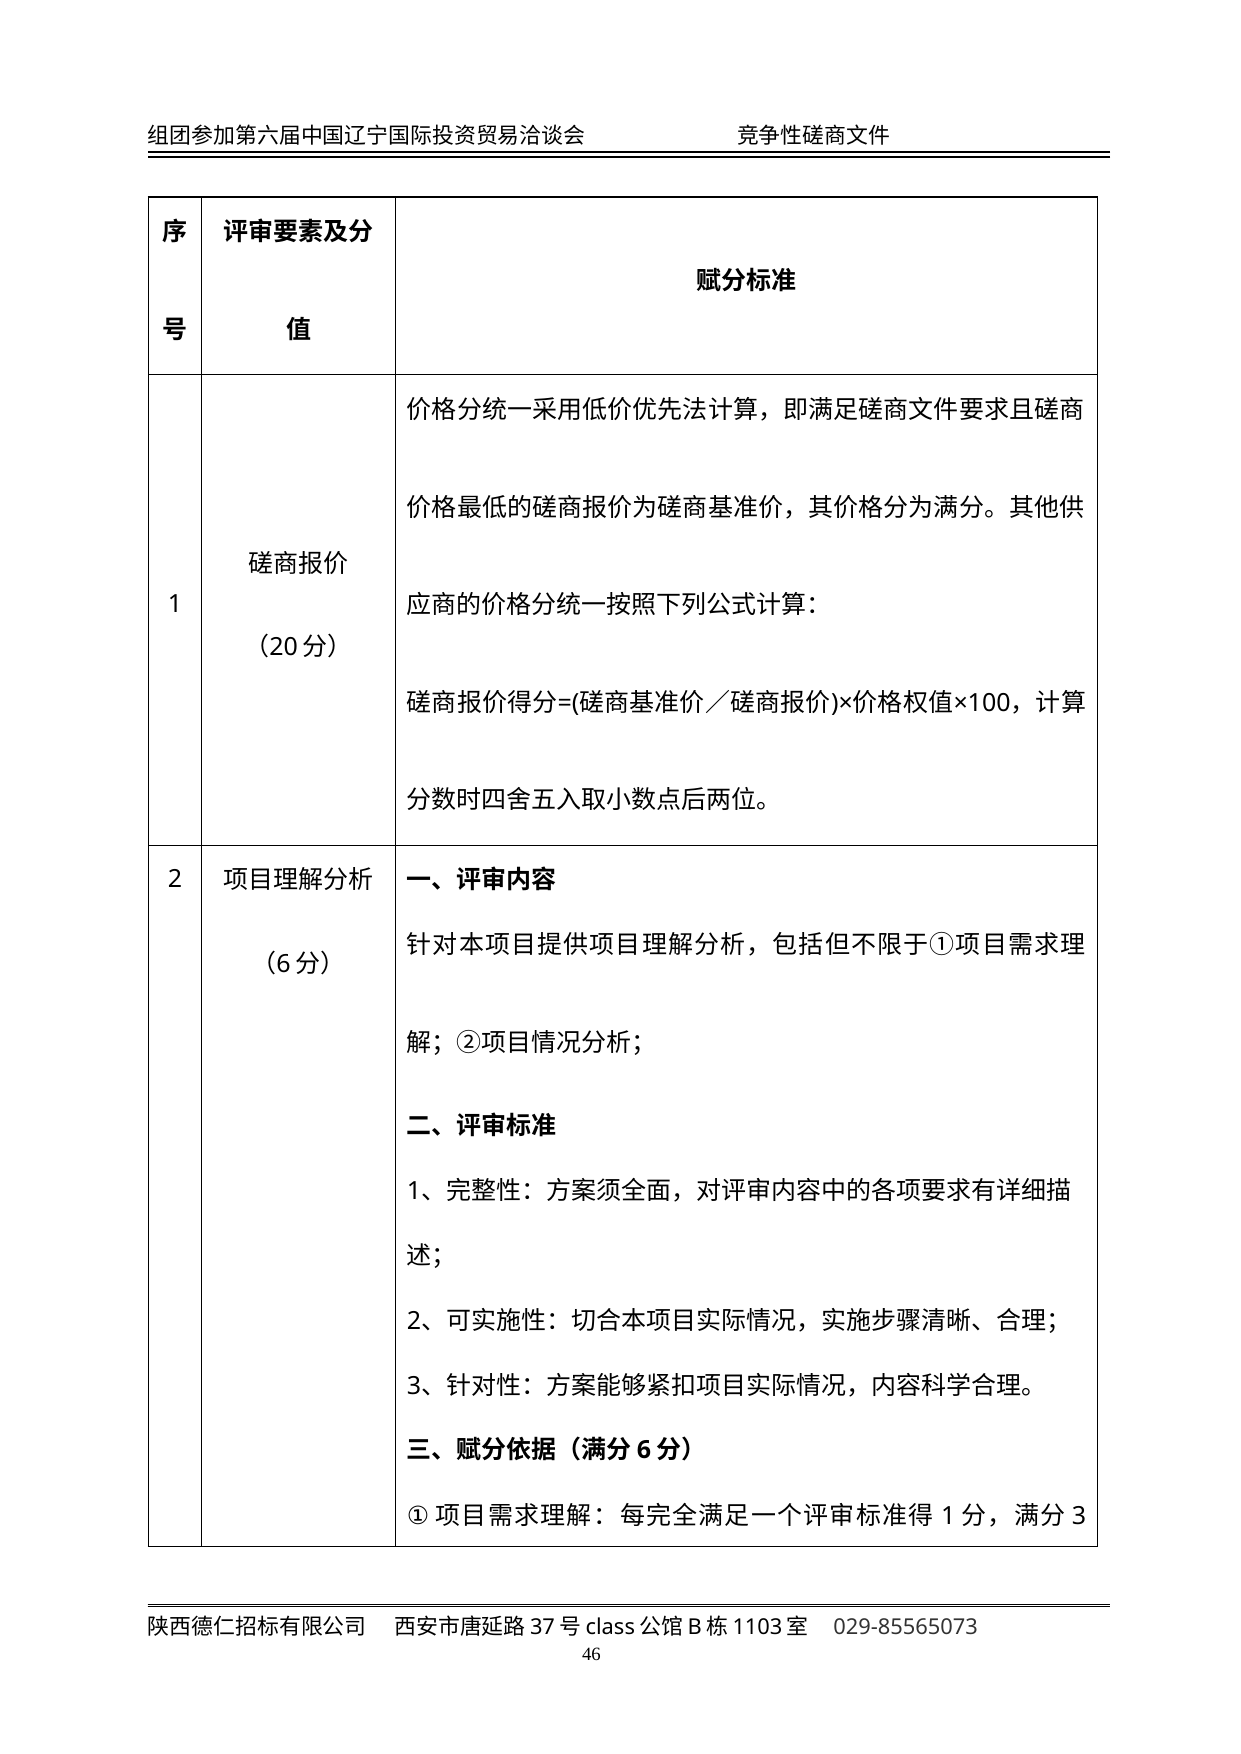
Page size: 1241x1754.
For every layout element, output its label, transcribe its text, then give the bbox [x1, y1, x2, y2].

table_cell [396, 846, 1097, 1546]
table_header 评审要素及分值 [202, 198, 395, 374]
table_header 序号 [149, 198, 201, 374]
table_cell 1 [149, 375, 201, 844]
table_cell 项目理解分析 （6分） [202, 846, 395, 1546]
table_cell 2 [149, 846, 201, 1546]
table_cell 价格分统一采用低价优先法计算，即满足磋商文件要求且磋商价格最低的磋商报价为磋商基准价，其价格分为满分。其他供应商的价格分统一按照下列公式计算： 磋商报价得分=(磋商基准价／磋商报价)×价格权值×100，计算分数时四舍五入取小数点后两位。 [396, 375, 1097, 844]
table_cell 磋商报价 （20分） [202, 375, 395, 844]
table_header 赋分标准 [396, 198, 1097, 374]
